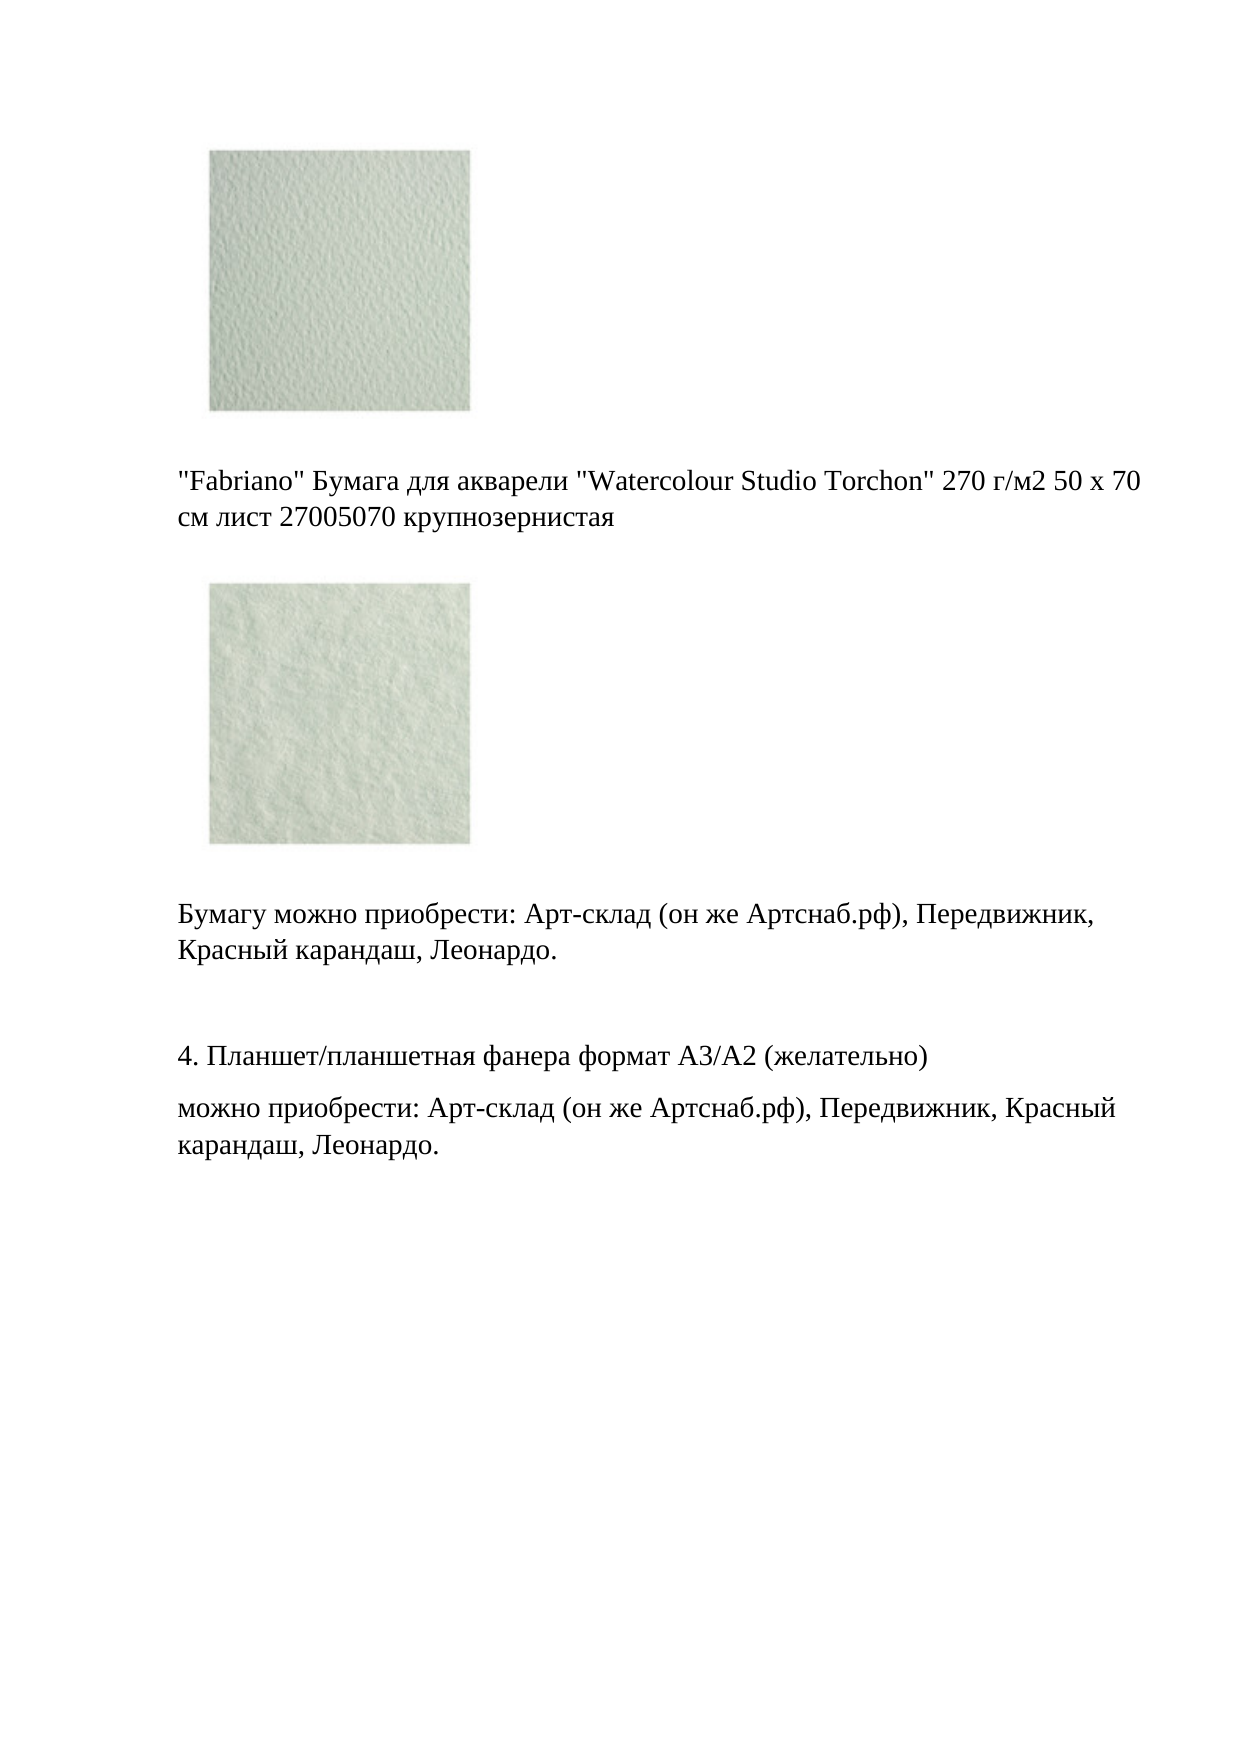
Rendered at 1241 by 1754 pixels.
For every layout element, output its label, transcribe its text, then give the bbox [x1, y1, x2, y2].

picture [177, 551, 503, 877]
text можно приобрести: Арт-склад (он же Артснаб.рф), Передвижник, Красный карандаш, Леонардо. [177, 1091, 1152, 1160]
text Бумагу можно приобрести: Арт-склад (он же Артснаб.рф), Передвижник, Красный карандаш, Леонардо. [177, 896, 1152, 966]
text "Fabriano" Бумага для акварели "Watercolour Studio Torchon" 270 г/м2 50 х 70 см лист 27005070 крупнозернистая [177, 463, 1152, 532]
text 4. Планшет/планшетная фанера формат А3/А2 (желательно) [177, 1038, 1152, 1071]
picture [177, 118, 503, 444]
